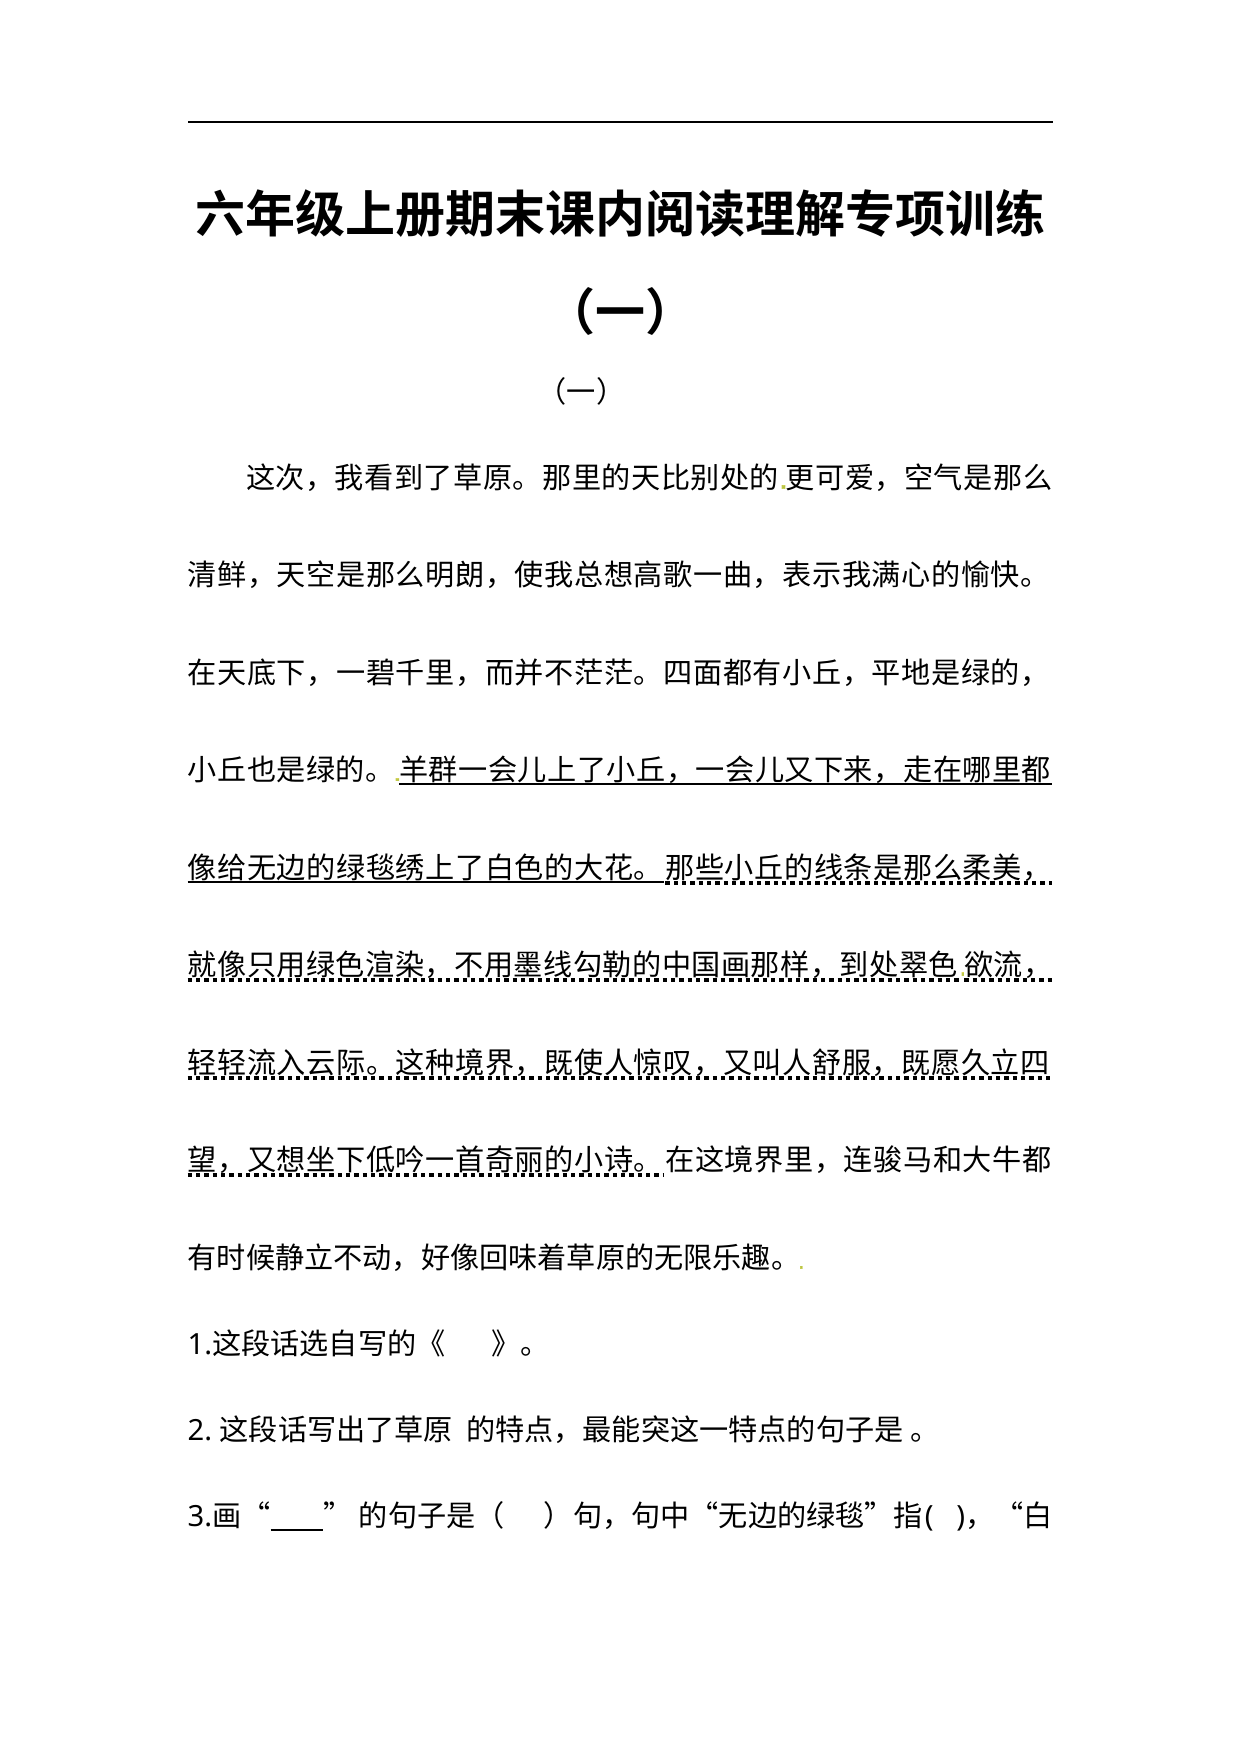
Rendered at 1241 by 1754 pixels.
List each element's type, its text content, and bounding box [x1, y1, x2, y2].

text （一） [187, 357, 1053, 422]
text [187, 1482, 1053, 1547]
text 六年级上册期末课内阅读理解专项训练（一） [187, 162, 1053, 357]
text 2. 这段话写出了草原 的特点，最能突这一特点的句子是 。 [187, 1395, 1053, 1460]
text 这次，我看到了草原。那里的天比别处的更可爱，空气是那么清鲜，天空是那么明朗，使我总想高歌一曲，表示我满心的愉快。在天底下，一碧千里，而并不茫茫。四面都有小丘，平地是绿的，小丘也是绿的。羊群一会儿上了小丘，一会儿又下来，走在哪里都像给无边的绿毯绣上了白色的大花。那些小丘的线条是那么柔美，就像只用绿色渲染，不用墨线勾勒的中国画那样，到处翠色欲流，轻轻流入云际。这种境界，既使人惊叹，又叫人舒服，既愿久立四望，又想坐下低吟一首奇丽的小诗。在这境界里，连骏马和大牛都有时候静立不动，好像回味着草原的无限乐趣。 [187, 443, 1053, 1288]
text 1.这段话选自写的《 》。 [187, 1309, 1053, 1374]
